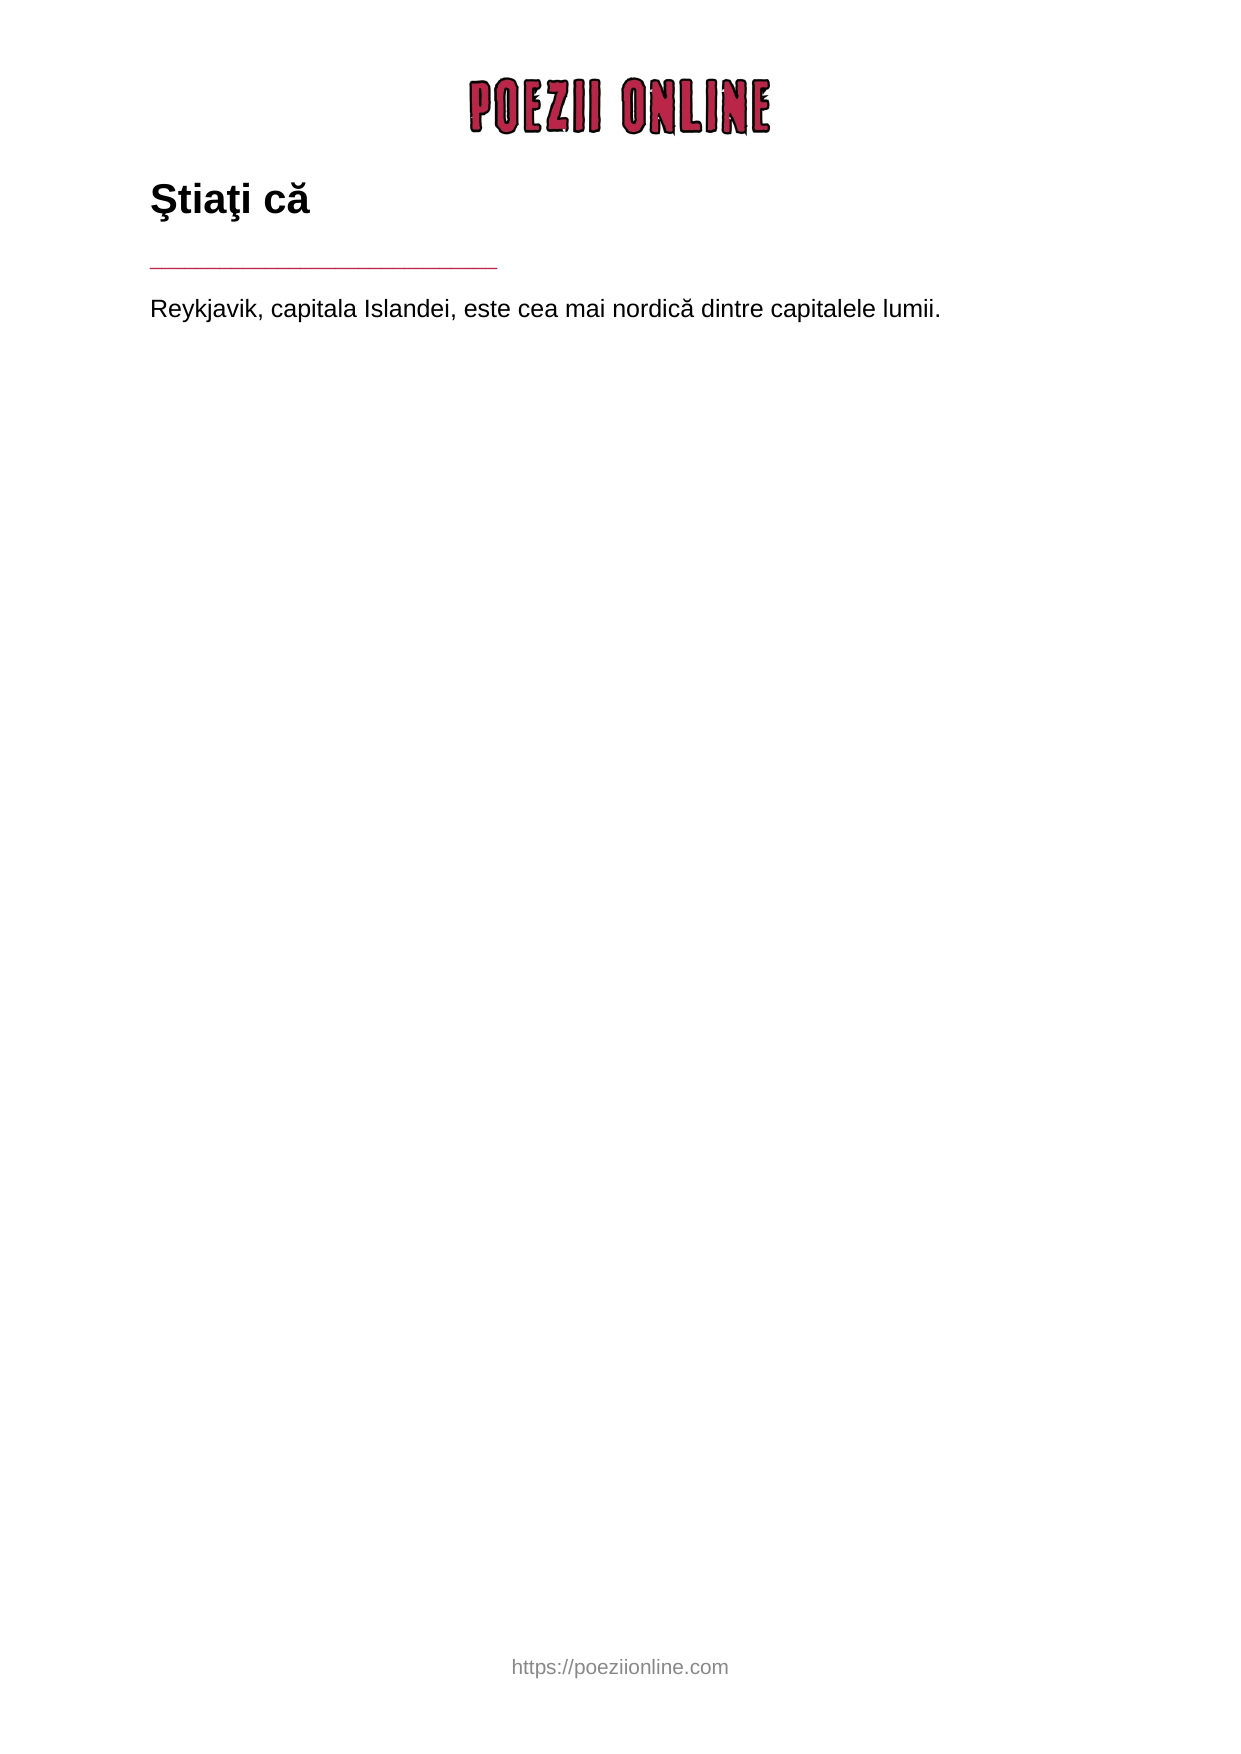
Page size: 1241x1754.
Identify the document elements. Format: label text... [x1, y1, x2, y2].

text Reykjavik, capitala Islandei, este cea mai nordică dintre capitalele lumii. [150, 294, 1090, 322]
text Ştiaţi că [150, 174, 1090, 222]
text ______________________________ [150, 246, 1090, 270]
picture [463, 74, 777, 138]
